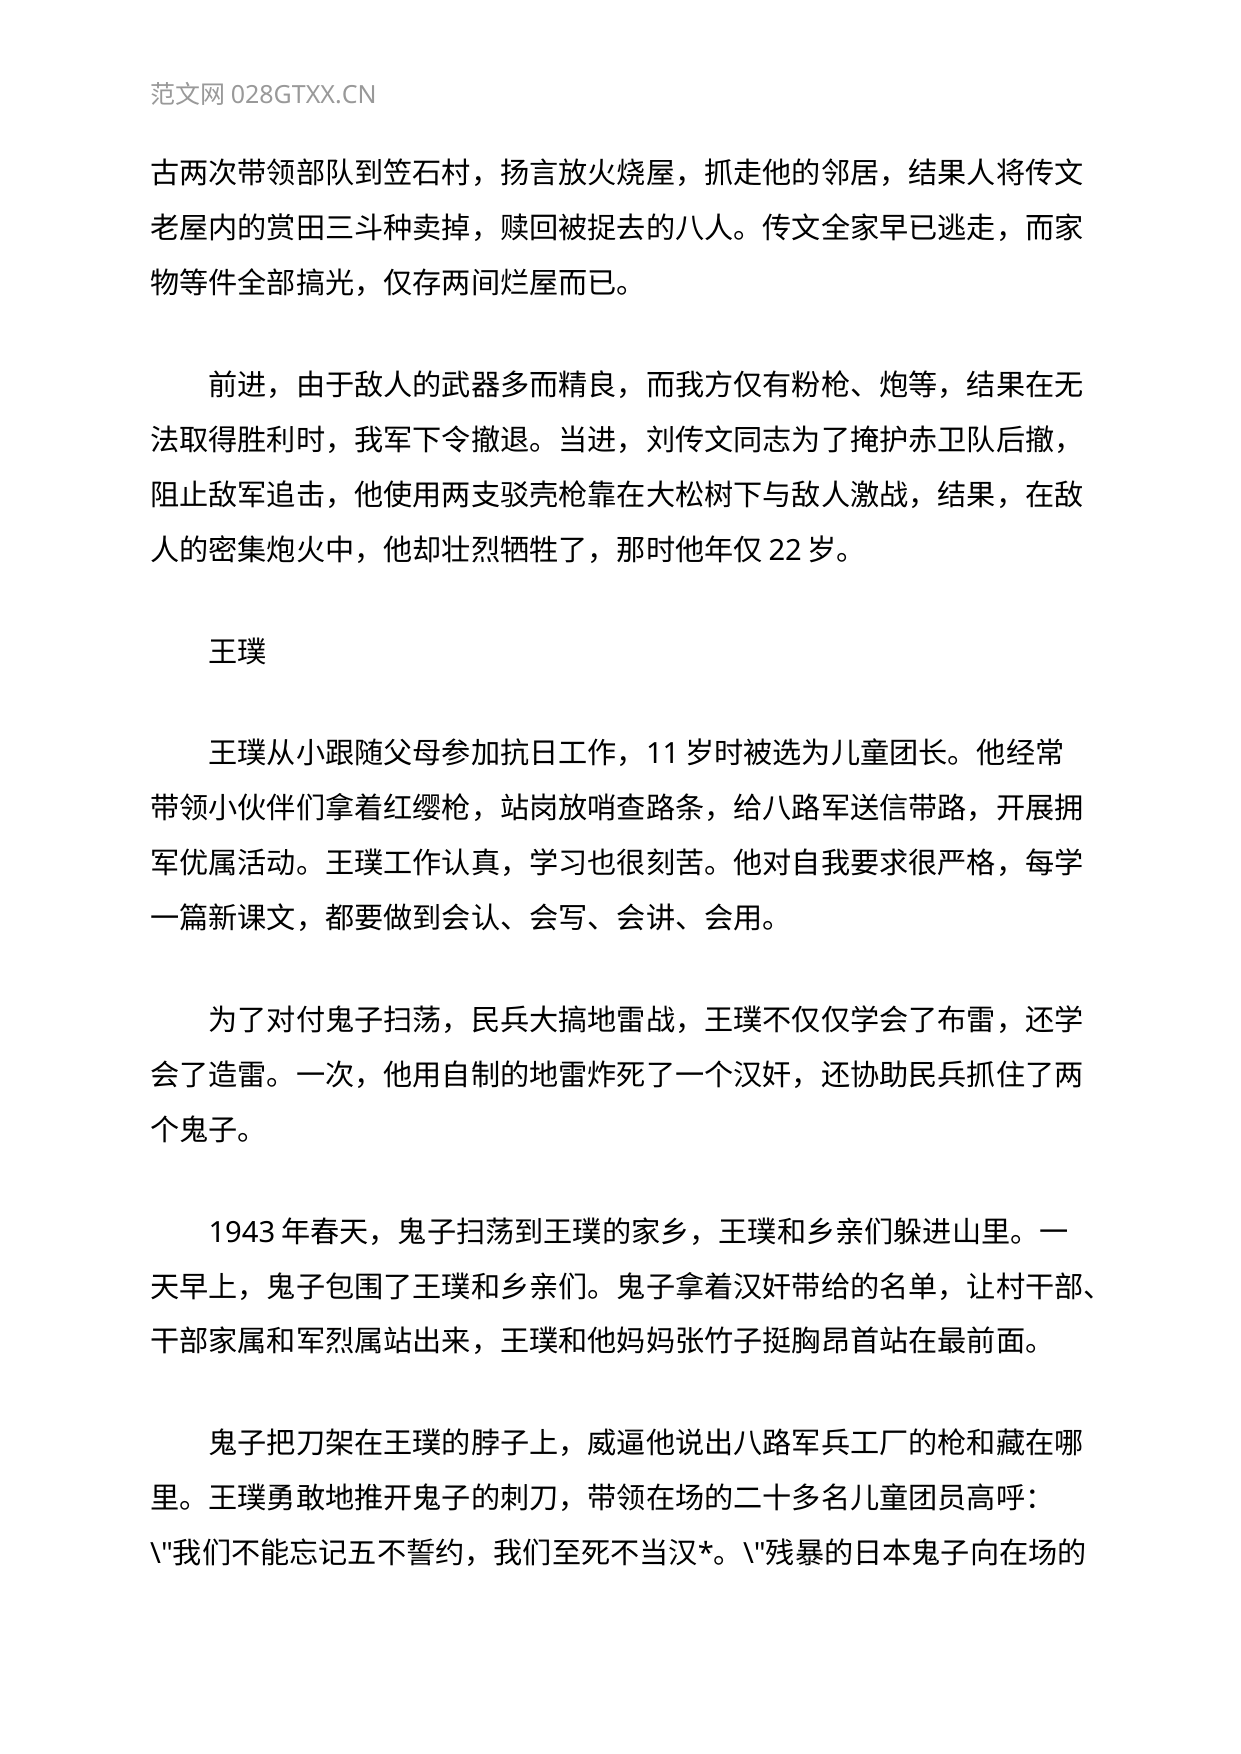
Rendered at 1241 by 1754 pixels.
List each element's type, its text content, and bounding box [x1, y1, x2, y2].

text 前进，由于敌人的武器多而精良，而我方仅有粉枪、炮等，结果在无法取得胜利时，我军下令撤退。当进，刘传文同志为了掩护赤卫队后撤，阻止敌军追击，他使用两支驳壳枪靠在大松树下与敌人激战，结果，在敌人的密集炮火中，他却壮烈牺牲了，那时他年仅22岁。 [150, 362, 1090, 569]
text 王璞 [150, 628, 1090, 671]
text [150, 150, 1090, 302]
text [150, 1420, 1090, 1572]
text 1943年春天，鬼子扫荡到王璞的家乡，王璞和乡亲们躲进山里。一天早上，鬼子包围了王璞和乡亲们。鬼子拿着汉奸带给的名单，让村干部、干部家属和军烈属站出来，王璞和他妈妈张竹子挺胸昂首站在最前面。 [150, 1208, 1090, 1360]
text 为了对付鬼子扫荡，民兵大搞地雷战，王璞不仅仅学会了布雷，还学会了造雷。一次，他用自制的地雷炸死了一个汉奸，还协助民兵抓住了两个鬼子。 [150, 997, 1090, 1149]
text 王璞从小跟随父母参加抗日工作，11岁时被选为儿童团长。他经常带领小伙伴们拿着红缨枪，站岗放哨查路条，给八路军送信带路，开展拥军优属活动。王璞工作认真，学习也很刻苦。他对自我要求很严格，每学一篇新课文，都要做到会认、会写、会讲、会用。 [150, 730, 1090, 937]
